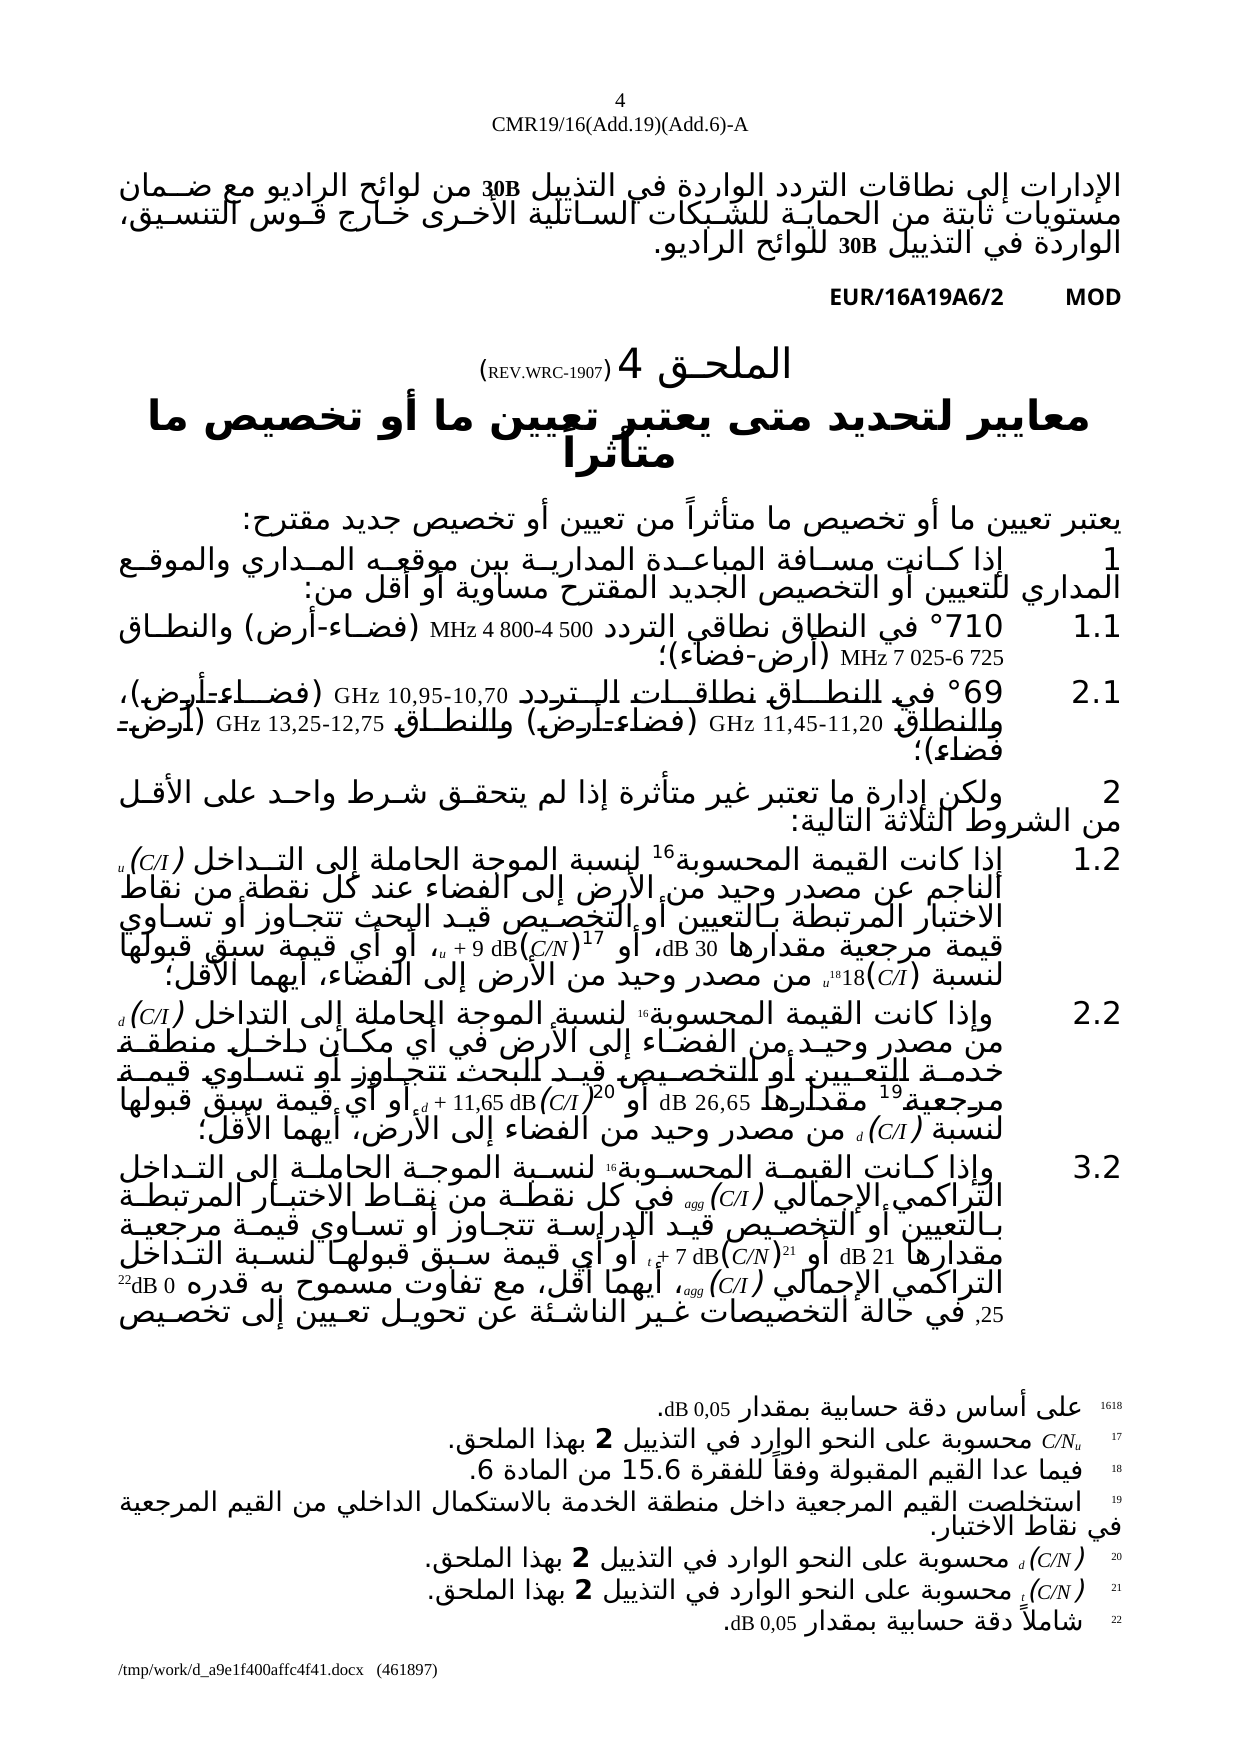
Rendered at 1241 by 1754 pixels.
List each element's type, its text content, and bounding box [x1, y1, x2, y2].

text الملحـق 4 (REV.WRC-) [118, 348, 736, 387]
title يعتبر تعيين ما أو تخصيص ما متأثراً من تعيين أو تخصيص جديد مقترح: [118, 506, 1122, 535]
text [118, 1155, 1122, 1330]
text MOD EUR/16A19A6/2#50095 [118, 286, 1122, 311]
text 2.1 ° في GHz 10,95-10,70 (فضاء-أرض) وGHz 11,45-11,20 (فضاء-أرض) وGHz 13,25-12,75 (أرض-فضاء)؛ [118, 681, 1122, 768]
text إذا كانت القيمة المحسوبة16 لنسبة الموجة الحاملة إلى التداخل (C/I)d من مصدر وحيد من الفضاء إلى الأرض في أي مكان داخل منطقة خدمة التعيين أو التخصيص قيد البحث تتجاوز أو تساوي قيمة مرجعية19 مقدارها dB 26,65 أو 20(C/I)d + 11,65 dB أيهما الأقل [118, 1001, 1122, 1147]
text 2 إذا تحقق شرط واحد على الأقل من الشروط التالية: [118, 781, 1122, 839]
text الملحـق 4 (REV.WRC-) [678, 348, 1122, 387]
text 1 إذا كانت مسافة المباعدة المدارية بين موقعه المداري والموقع المداري للتعيين أو التخصيص الجديد المقترح مساوية أو أقل من: [118, 548, 1122, 606]
title معايير لتحديد متى يعتبر تعيين ما أو تخصيص ما متأثراً [118, 399, 1122, 477]
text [118, 173, 1122, 261]
text 1.1 ° في MHz 4 800-4 500 (فضاء-أرض) وMHz 7 025-6 725 (أرض-فضاء)؛ [118, 614, 1122, 672]
text 1.2 إذا كانت القيمة المحسوبة16 لنسبة الموجة الحاملة إلى التداخل (C/I)u الناجم عن مصدر وحيد من الأرض إلى الفضاء عند كل نقطة من نقاط الاختبار المرتبطة بالتعيين أو التخصيص قيد البحث تتجاوز أو تساوي قيمة مرجعية مقدارها dB 30، أو 17(C/N)u + 9 dB، أيهما الأقل [118, 847, 1122, 993]
